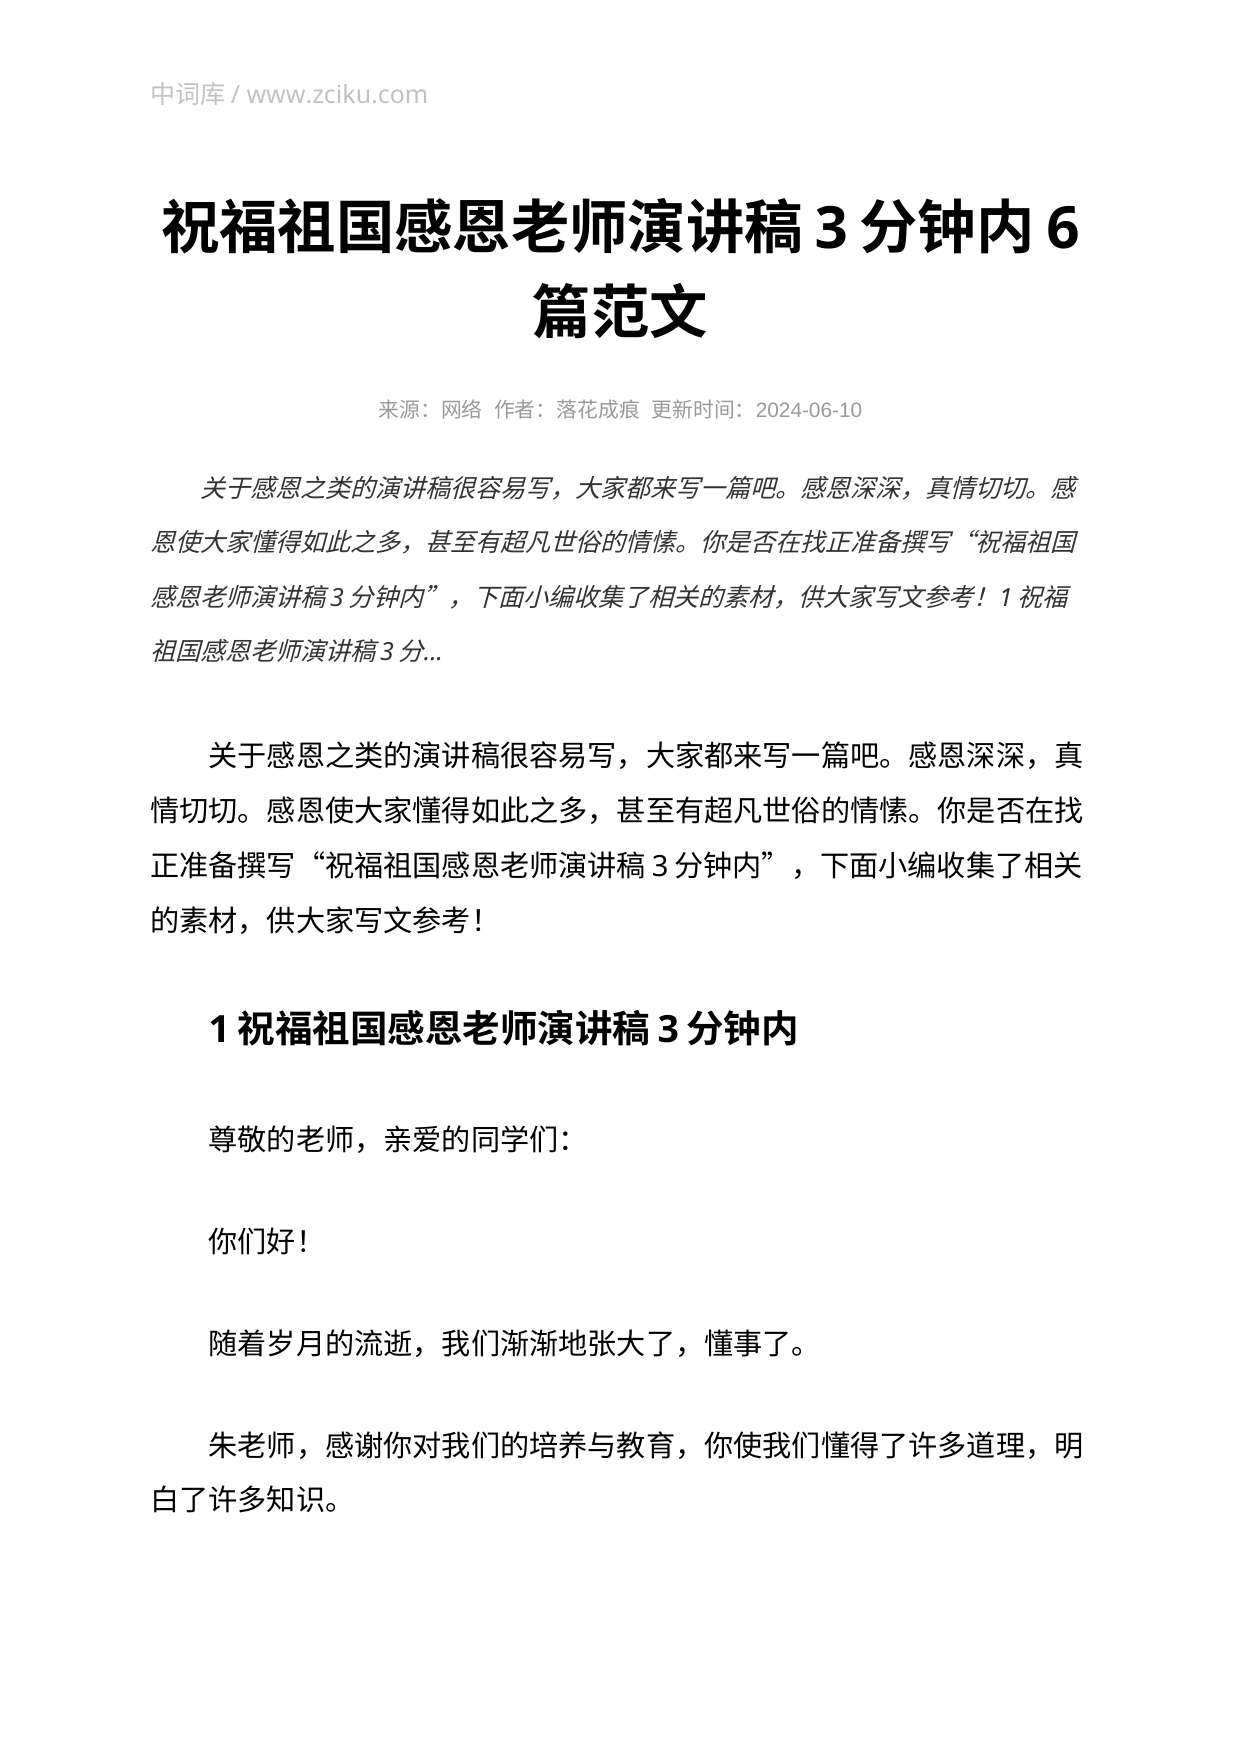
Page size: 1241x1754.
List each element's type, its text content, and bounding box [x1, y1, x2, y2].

text 1祝福祖国感恩老师演讲稿3分钟内 [150, 999, 1090, 1054]
text 尊敬的老师，亲爱的同学们： [150, 1117, 1090, 1159]
text 来源：网络 作者：落花成痕 更新时间：2024-06-10 [150, 397, 1090, 421]
subtitle 祝福祖国感恩老师演讲稿3分钟内6篇范文 [150, 181, 1090, 351]
text 随着岁月的流逝，我们渐渐地张大了，懂事了。 [150, 1320, 1090, 1363]
text 关于感恩之类的演讲稿很容易写，大家都来写一篇吧。感恩深深，真情切切。感恩使大家懂得如此之多，甚至有超凡世俗的情愫。你是否在找正准备撰写“祝福祖国感恩老师演讲稿3分钟内”，下面小编收集了相关的素材，供大家写文参考！ [150, 733, 1090, 940]
text 关于感恩之类的演讲稿很容易写，大家都来写一篇吧。感恩深深，真情切切。感恩使大家懂得如此之多，甚至有超凡世俗的情愫。你是否在找正准备撰写“祝福祖国感恩老师演讲稿3分钟内”，下面小编收集了相关的素材，供大家写文参考！1祝福祖国感恩老师演讲稿3分... [150, 468, 1090, 668]
text 你们好！ [150, 1218, 1090, 1261]
text 朱老师，感谢你对我们的培养与教育，你使我们懂得了许多道理，明白了许多知识。 [150, 1422, 1090, 1519]
